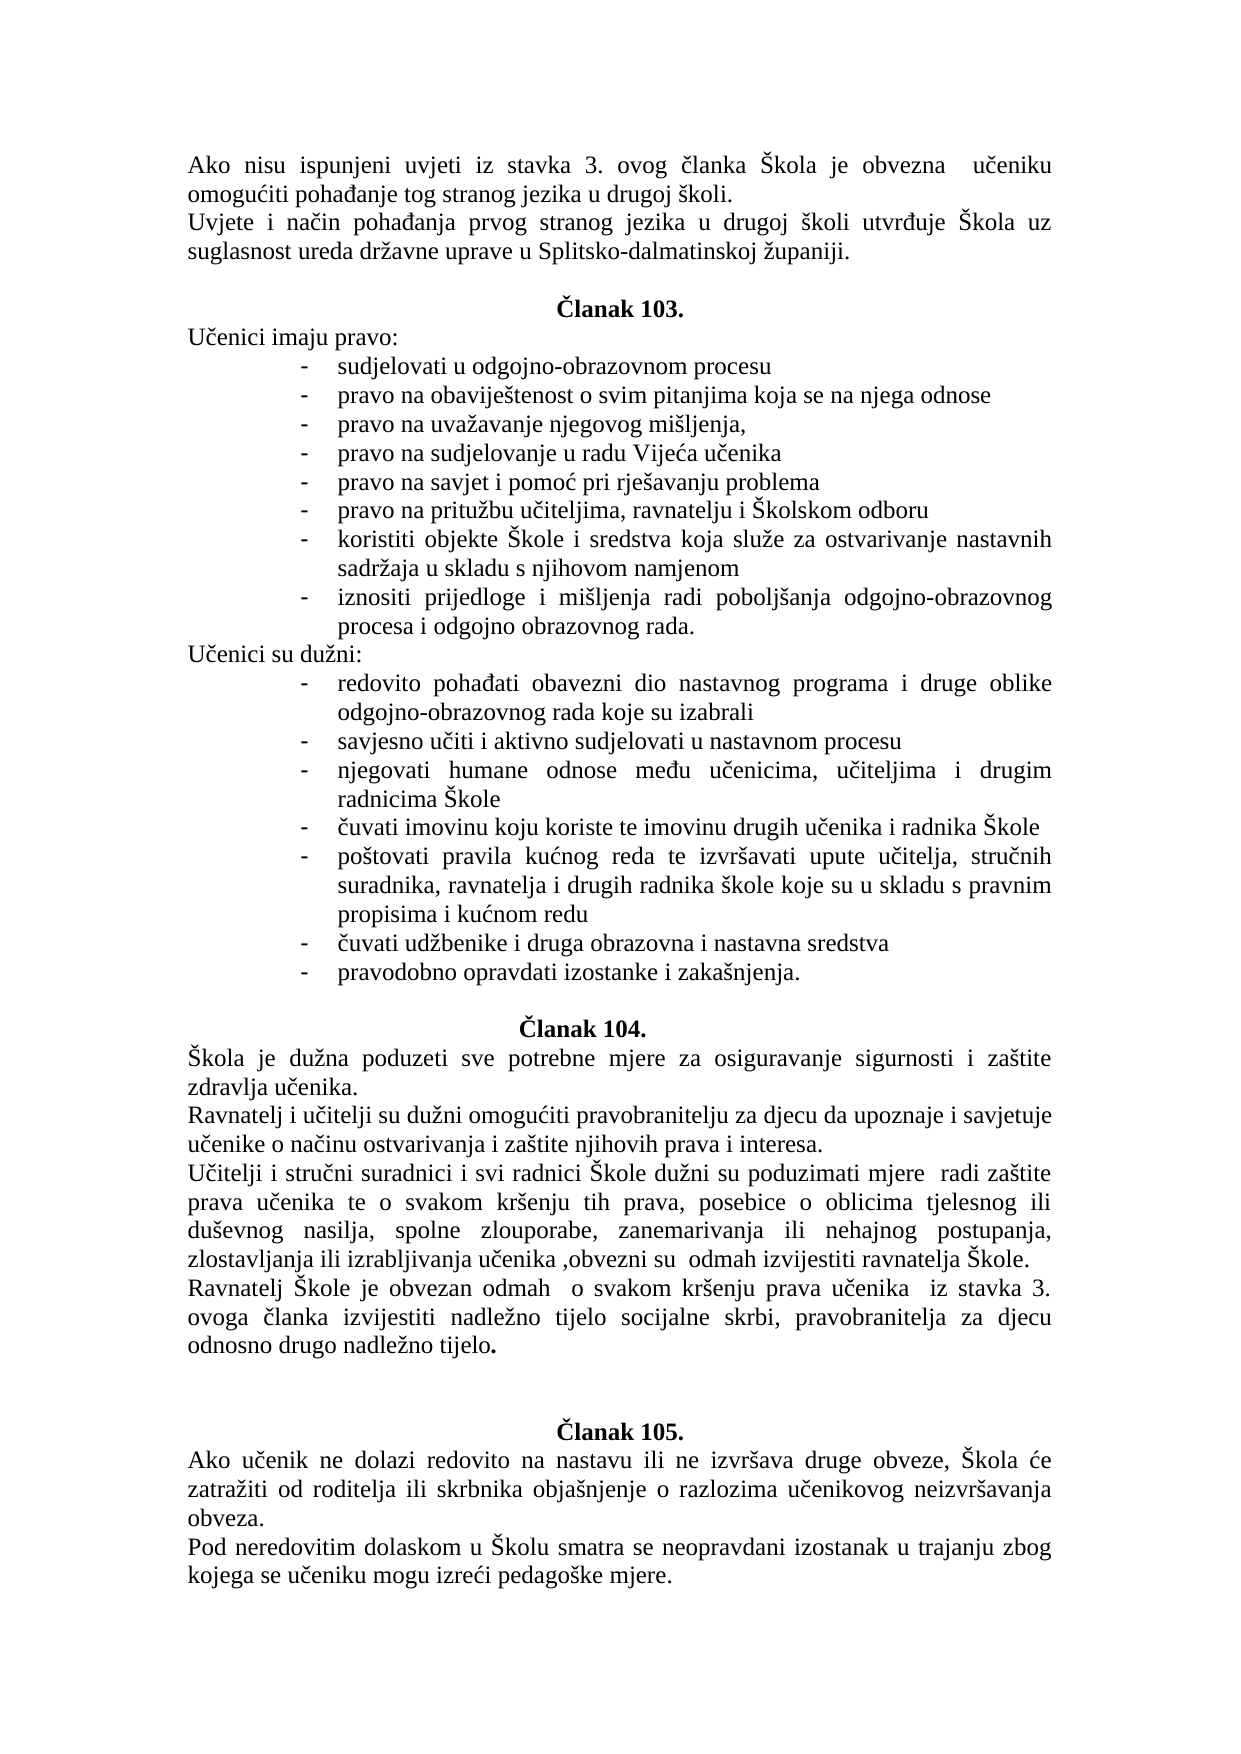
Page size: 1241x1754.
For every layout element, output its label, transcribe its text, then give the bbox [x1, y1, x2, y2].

list čuvati udžbenike i druga obrazovna i nastavna sredstva [300, 928, 1053, 956]
list pravo na pritužbu učiteljima, ravnatelju i Školskom odboru [300, 496, 1053, 524]
list savjesno učiti i aktivno sudjelovati u nastavnom procesu [300, 726, 1053, 755]
text Članak 104. [187, 1014, 1053, 1043]
text Članak 105. [187, 1417, 1053, 1445]
text Uvjete i način pohađanja prvog stranog jezika u drugoj školi utvrđuje Škola uz suglasnost ureda državne uprave u Splitsko-dalmatinskoj županiji. [187, 207, 1053, 265]
list njegovati humane odnose među učenicima, učiteljima i drugim radnicima Škole [300, 755, 1053, 812]
list čuvati imovinu koju koriste te imovinu drugih učenika i radnika Škole [300, 812, 1053, 841]
list poštovati pravila kućnog reda te izvršavati upute učitelja, stručnih suradnika, ravnatelja i drugih radnika škole koje su u skladu s pravnim propisima i kućnom redu [300, 841, 1053, 928]
list pravo na savjet i pomoć pri rješavanju problema [300, 467, 1053, 496]
text Ravnatelj Škole je obvezan odmah o svakom kršenju prava učenika iz stavka 3. ovoga članka izvijestiti nadležno tijelo socijalne skrbi, pravobranitelja za djecu odnosno drugo nadležno tijelo. [187, 1273, 1053, 1359]
list pravo na uvažavanje njegovog mišljenja, [300, 409, 1053, 438]
text Učenici imaju pravo: [187, 322, 1053, 351]
text Članak 103. [187, 294, 1053, 322]
list pravo na sudjelovanje u radu Vijeća učenika [300, 438, 1053, 467]
list koristiti objekte Škole i sredstva koja služe za ostvarivanje nastavnih sadržaja u skladu s njihovom namjenom [300, 524, 1053, 582]
list sudjelovati u odgojno-obrazovnom procesu [300, 351, 1053, 380]
list redovito pohađati obavezni dio nastavnog programa i druge oblike odgojno-obrazovnog rada koje su izabrali [300, 668, 1053, 726]
text Učenici su dužni: [187, 639, 1053, 668]
list iznositi prijedloge i mišljenja radi poboljšanja odgojno-obrazovnog procesa i odgojno obrazovnog rada. [300, 582, 1053, 639]
text Pod neredovitim dolaskom u Školu smatra se neopravdani izostanak u trajanju zbog kojega se učeniku mogu izreći pedagoške mjere. [187, 1532, 1053, 1589]
text Ravnatelj i učitelji su dužni omogućiti pravobranitelju za djecu da upoznaje i savjetuje učenike o načinu ostvarivanja i zaštite njihovih prava i interesa. [187, 1100, 1053, 1158]
text Učitelji i stručni suradnici i svi radnici Škole dužni su poduzimati mjere radi zaštite prava učenika te o svakom kršenju tih prava, posebice o oblicima tjelesnog ili duševnog nasilja, spolne zlouporabe, zanemarivanja ili nehajnog postupanja, zlostavljanja ili izrabljivanja učenika ,obvezni su odmah izvijestiti ravnatelja Škole. [187, 1158, 1053, 1273]
text Ako učenik ne dolazi redovito na nastavu ili ne izvršava druge obveze, Škola će zatražiti od roditelja ili skrbnika objašnjenje o razlozima učenikovog neizvršavanja obveza. [187, 1445, 1053, 1532]
list pravodobno opravdati izostanke i zakašnjenja. [300, 956, 1053, 985]
list pravo na obaviještenost o svim pitanjima koja se na njega odnose [300, 380, 1053, 409]
text Ako nisu ispunjeni uvjeti iz stavka 3. ovog članka Škola je obvezna učeniku omogućiti pohađanje tog stranog jezika u drugoj školi. [187, 150, 1053, 207]
text Škola je dužna poduzeti sve potrebne mjere za osiguravanje sigurnosti i zaštite zdravlja učenika. [187, 1043, 1053, 1100]
